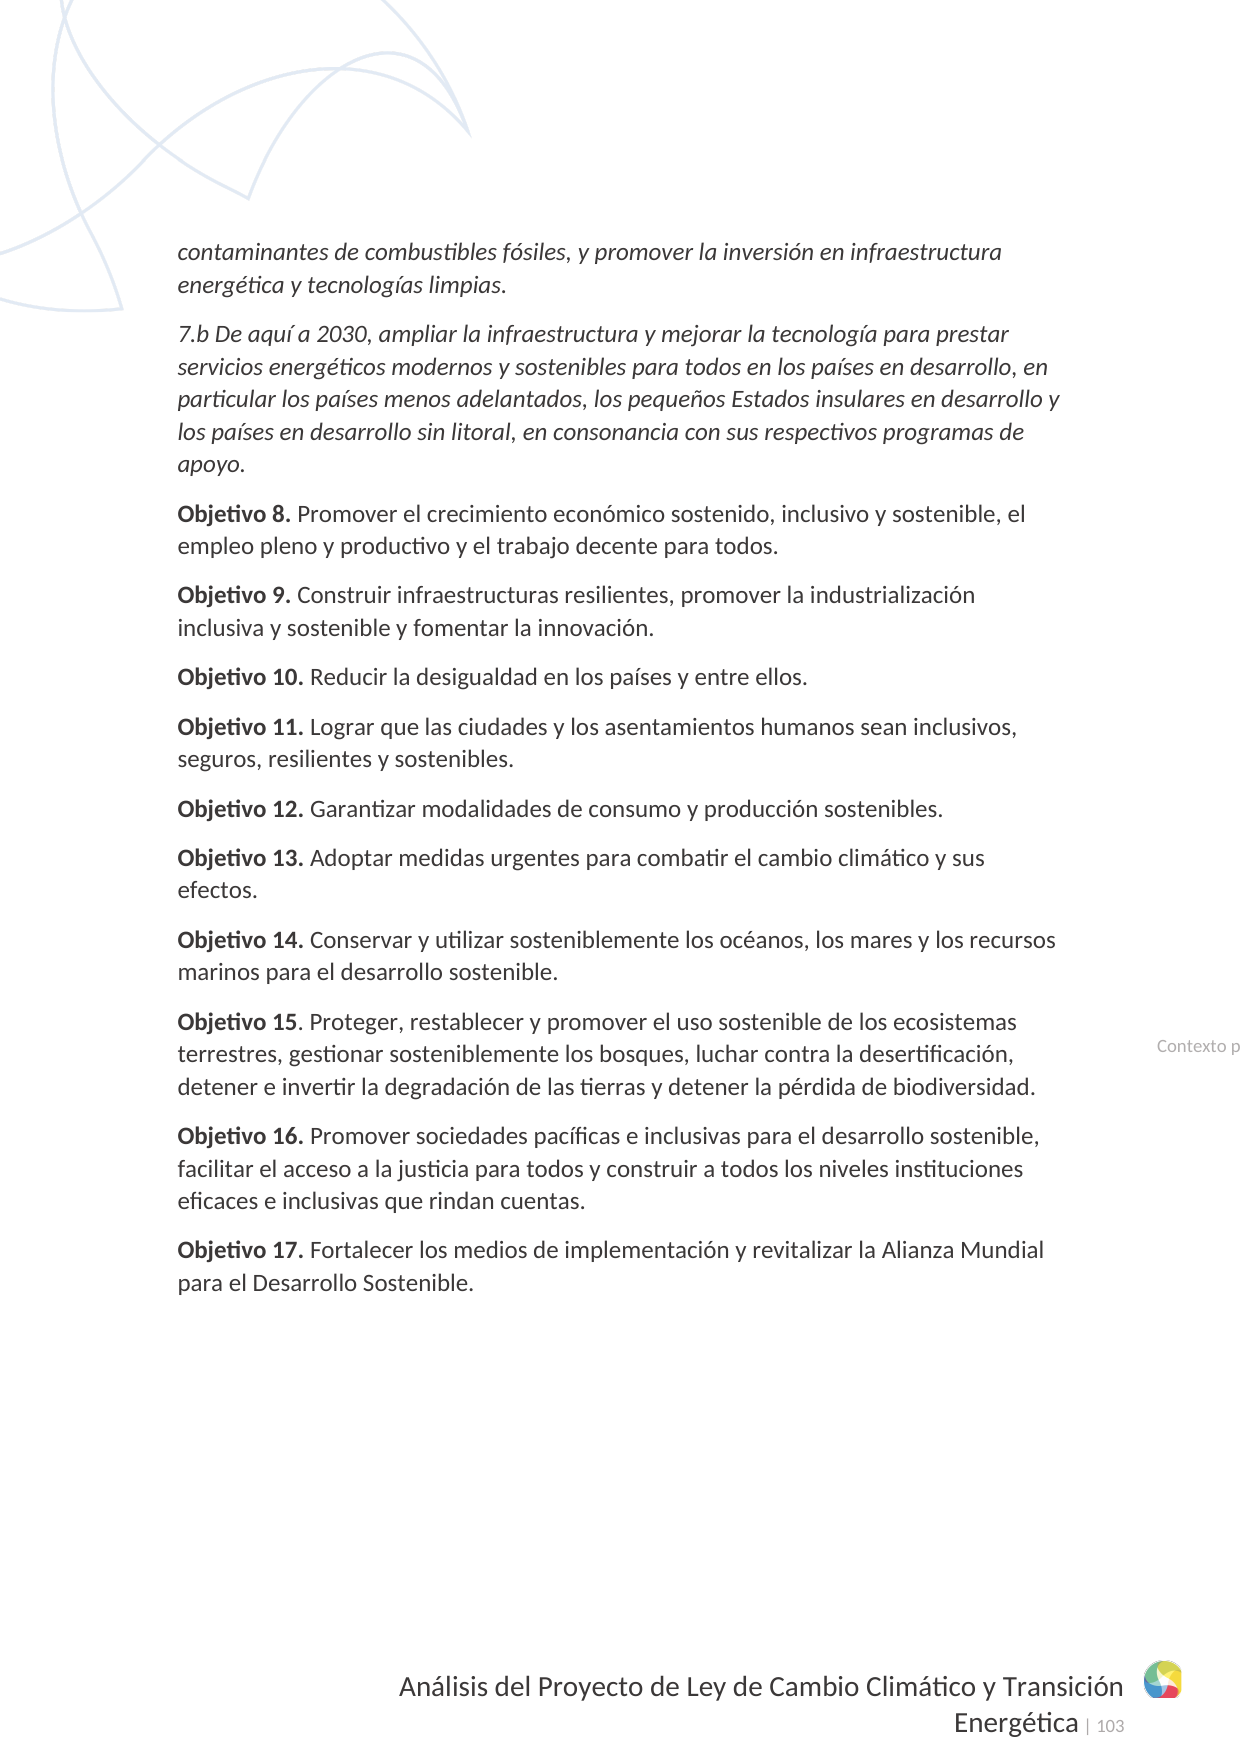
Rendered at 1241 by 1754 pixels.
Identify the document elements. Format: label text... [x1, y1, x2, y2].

text 7.b De aquí a 2030, ampliar la infraestructura y mejorar la tecnología para prestar servicios energéticos modernos y sostenibles para todos en los países en desarrollo, en particular los países menos adelantados, los pequeños Estados insulares en desarrollo y los países en desarrollo sin litoral, en consonancia con sus respectivos programas de apoyo. [177, 318, 1063, 479]
text Objetivo 16. Promover sociedades pacíficas e inclusivas para el desarrollo sostenible, facilitar el acceso a la justicia para todos y construir a todos los niveles instituciones eficaces e inclusivas que rindan cuentas. [177, 1120, 1063, 1216]
text Objetivo 12. Garantizar modalidades de consumo y producción sostenibles. [177, 793, 1063, 823]
picture [0, 0, 478, 321]
picture [1143, 1660, 1182, 1698]
text Objetivo 14. Conservar y utilizar sosteniblemente los océanos, los mares y los recursos marinos para el desarrollo sostenible. [177, 924, 1063, 987]
text Objetivo 17. Fortalecer los medios de implementación y revitalizar la Alianza Mundial para el Desarrollo Sostenible. [177, 1235, 1063, 1298]
text Objetivo 15. Proteger, restablecer y promover el uso sostenible de los ecosistemas terrestres, gestionar sosteniblemente los bosques, luchar contra la desertificación, detener e invertir la degradación de las tierras y detener la pérdida de biodiversidad. [177, 1006, 1063, 1101]
text Objetivo 9. Construir infraestructuras resilientes, promover la industrialización inclusiva y sostenible y fomentar la innovación. [177, 580, 1063, 643]
text Objetivo 8. Promover el crecimiento económico sostenido, inclusivo y sostenible, el empleo pleno y productivo y el trabajo decente para todos. [177, 498, 1063, 561]
text Objetivo 10. Reducir la desigualdad en los países y entre ellos. [177, 662, 1063, 692]
text Objetivo 13. Adoptar medidas urgentes para combatir el cambio climático y sus efectos. [177, 842, 1063, 905]
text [177, 236, 1063, 299]
text Objetivo 11. Lograr que las ciudades y los asentamientos humanos sean inclusivos, seguros, resilientes y sostenibles. [177, 711, 1063, 774]
